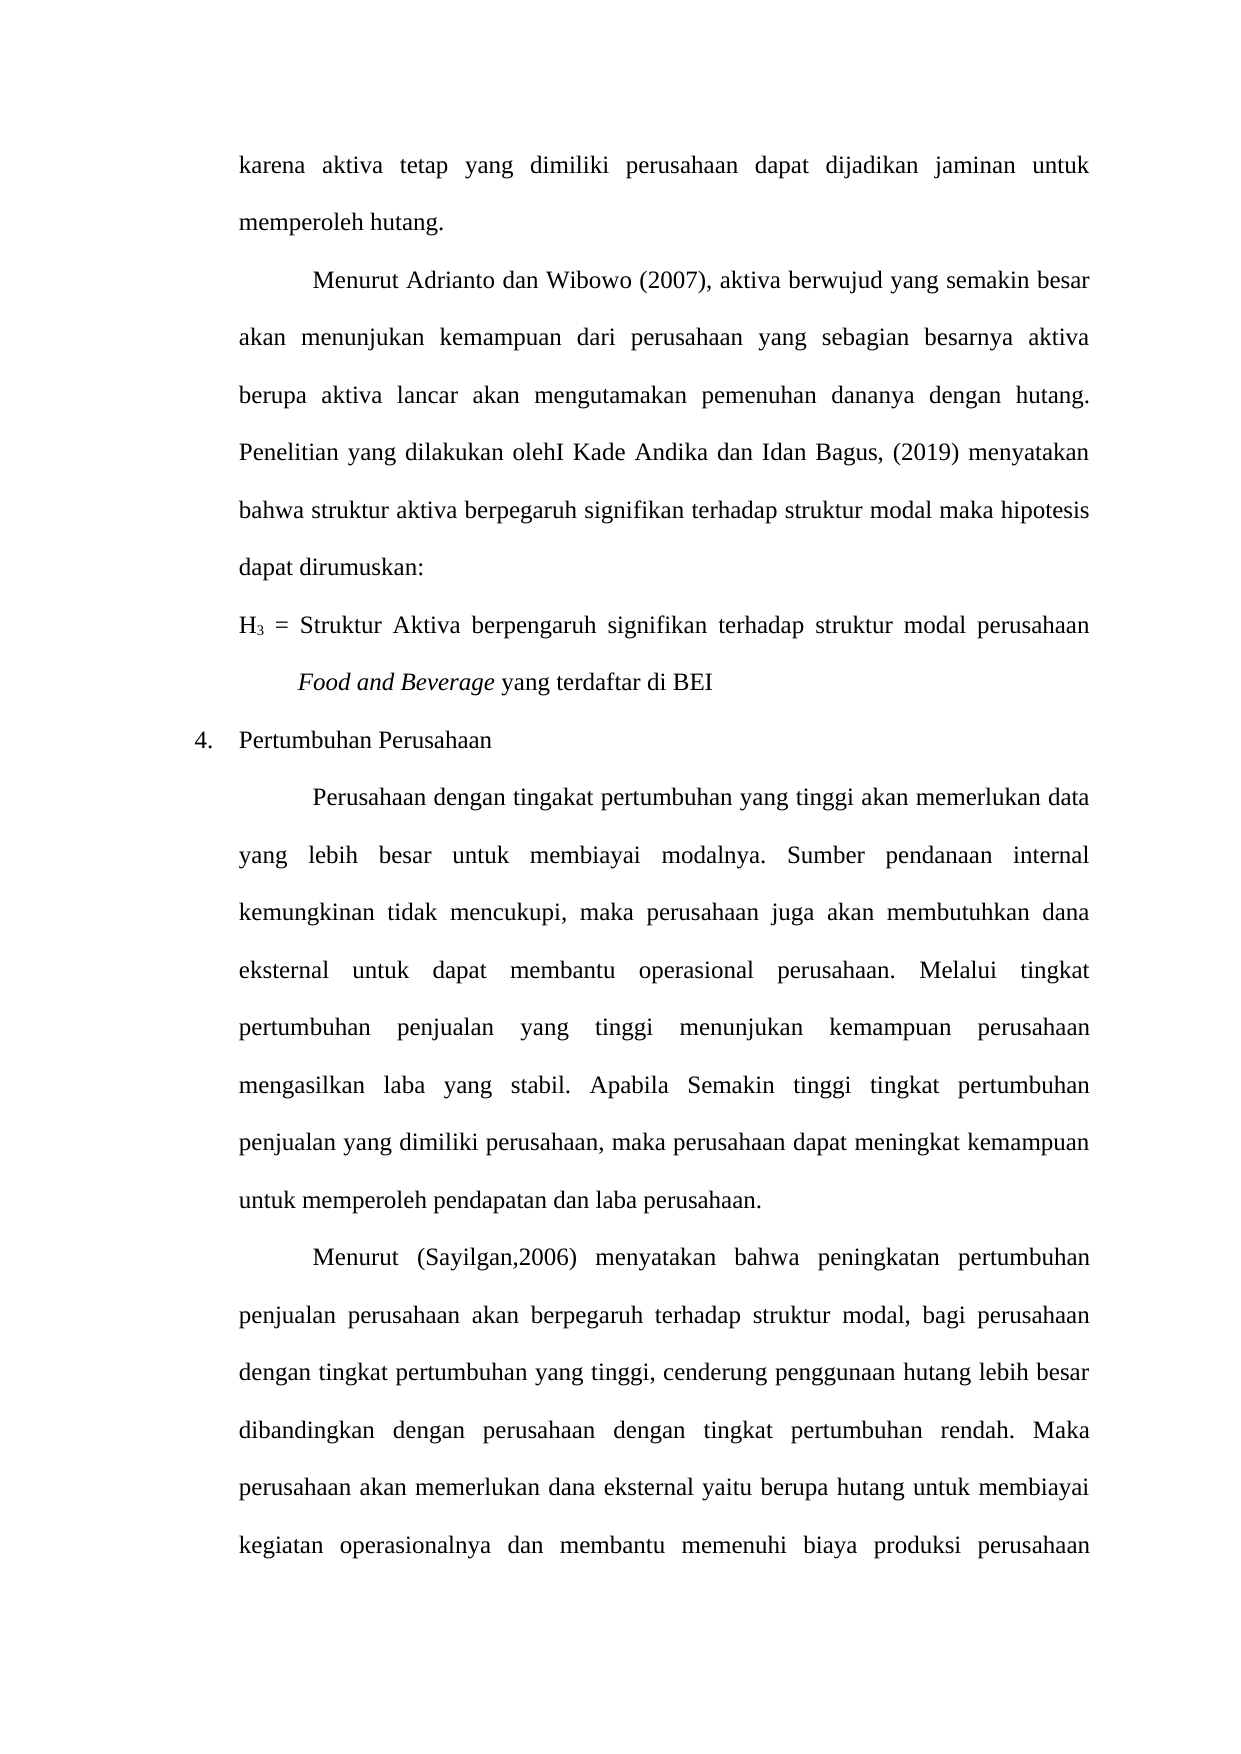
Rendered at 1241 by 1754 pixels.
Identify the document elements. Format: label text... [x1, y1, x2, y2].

list Menurut Adrianto dan Wibowo (2007), aktiva berwujud yang semakin besar akan menunjukan kemampuan dari perusahaan yang sebagian besarnya aktiva berupa aktiva lancar akan mengutamakan pemenuhan dananya dengan hutang. Penelitian yang dilakukan olehI Kade Andika dan Idan Bagus, (2019) menyatakan bahwa struktur aktiva berpegaruh signifikan terhadap struktur modal maka hipotesis dapat dirumuskan: [239, 265, 1090, 581]
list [239, 1242, 1090, 1559]
list H3 = Struktur Aktiva berpengaruh signifikan terhadap struktur modal perusahaan Food and Beverage yang terdaftar di BEI [239, 610, 1090, 696]
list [239, 150, 1090, 236]
list Perusahaan dengan tingakat pertumbuhan yang tinggi akan memerlukan data yang lebih besar untuk membiayai modalnya. Sumber pendanaan internal kemungkinan tidak mencukupi, maka perusahaan juga akan membutuhkan dana eksternal untuk dapat membantu operasional perusahaan. Melalui tingkat pertumbuhan penjualan yang tinggi menunjukan kemampuan perusahaan mengasilkan laba yang stabil. Apabila Semakin tinggi tingkat pertumbuhan penjualan yang dimiliki perusahaan, maka perusahaan dapat meningkat kemampuan untuk memperoleh pendapatan dan laba perusahaan. [239, 782, 1090, 1214]
list Pertumbuhan Perusahaan [194, 725, 1090, 754]
